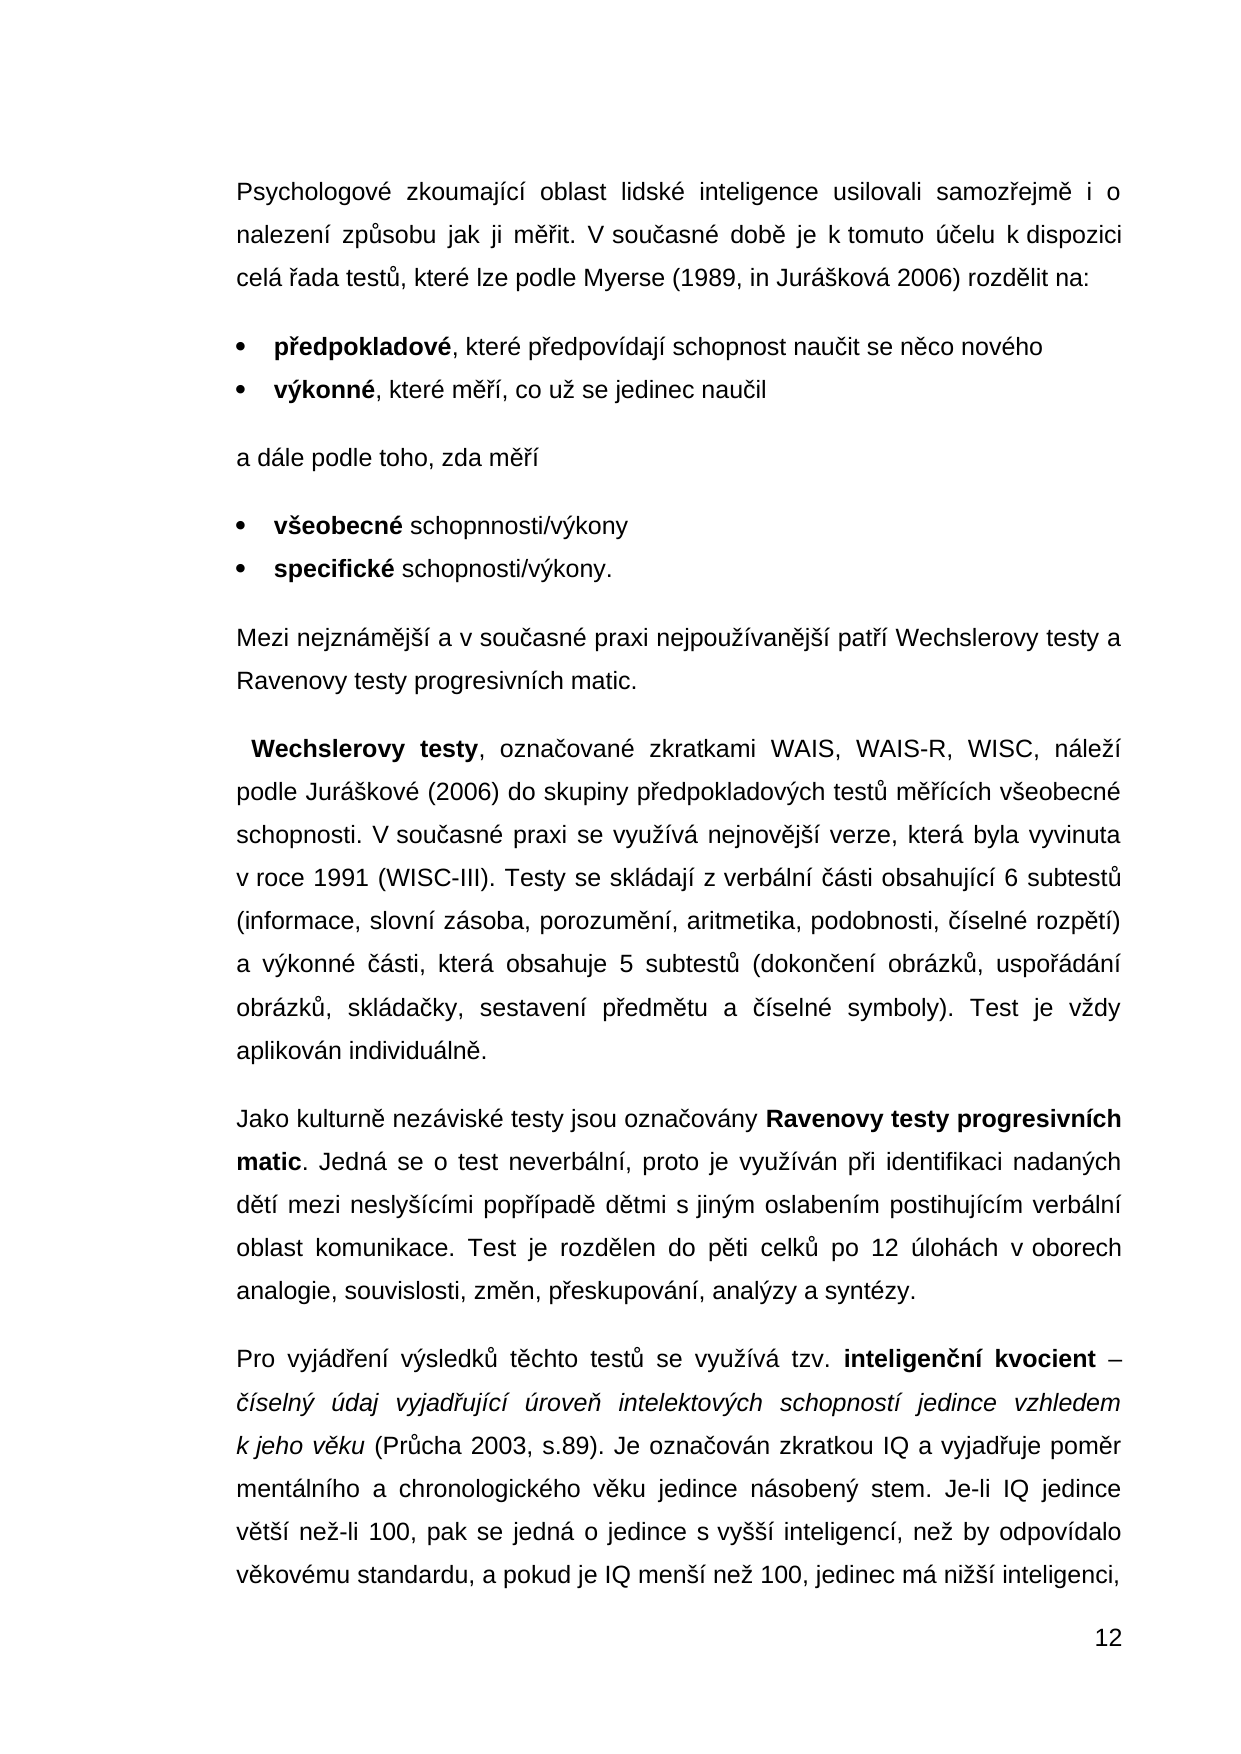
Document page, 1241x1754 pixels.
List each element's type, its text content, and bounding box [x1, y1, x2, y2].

list všeobecné schopnnosti/výkony [236, 511, 1122, 540]
text Jako kulturně nezáviské testy jsou označovány Ravenovy testy progresivních matic. Jedná se o test neverbální, proto je využíván při identifikaci nadaných dětí mezi neslyšícími popřípadě dětmi s jiným oslabením postihujícím verbální oblast komunikace. Test je rozdělen do pěti celků po 12 úlohách v oborech analogie, souvislosti, změn, přeskupování, analýzy a syntézy. [236, 1104, 1122, 1305]
list specifické schopnosti/výkony. [236, 554, 1122, 583]
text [236, 1344, 1122, 1589]
text a dále podle toho, zda měří [236, 443, 1122, 472]
text Wechslerovy testy, označované zkratkami WAIS, WAIS-R, WISC, náleží podle Juráškové (2006) do skupiny předpokladových testů měřících všeobecné schopnosti. V současné praxi se využívá nejnovější verze, která byla vyvinuta v roce 1991 (WISC-III). Testy se skládají z verbální části obsahující 6 subtestů (informace, slovní zásoba, porozumění, aritmetika, podobnosti, číselné rozpětí) a výkonné části, která obsahuje 5 subtestů (dokončení obrázků, uspořádání obrázků, skládačky, sestavení předmětu a číselné symboly). Test je vždy aplikován individuálně. [236, 734, 1122, 1064]
list výkonné, které měří, co už se jedinec naučil [236, 375, 1122, 404]
text Psychologové zkoumající oblast lidské inteligence usilovali samozřejmě i o nalezení způsobu jak ji měřit. V současné době je k tomuto účelu k dispozici celá řada testů, které lze podle Myerse (1989, in Jurášková 2006) rozdělit na: [236, 177, 1122, 292]
text Mezi nejznámější a v současné praxi nejpoužívanější patří Wechslerovy testy a Ravenovy testy progresivních matic. [236, 623, 1122, 694]
list předpokladové, které předpovídají schopnost naučit se něco nového [236, 332, 1122, 360]
